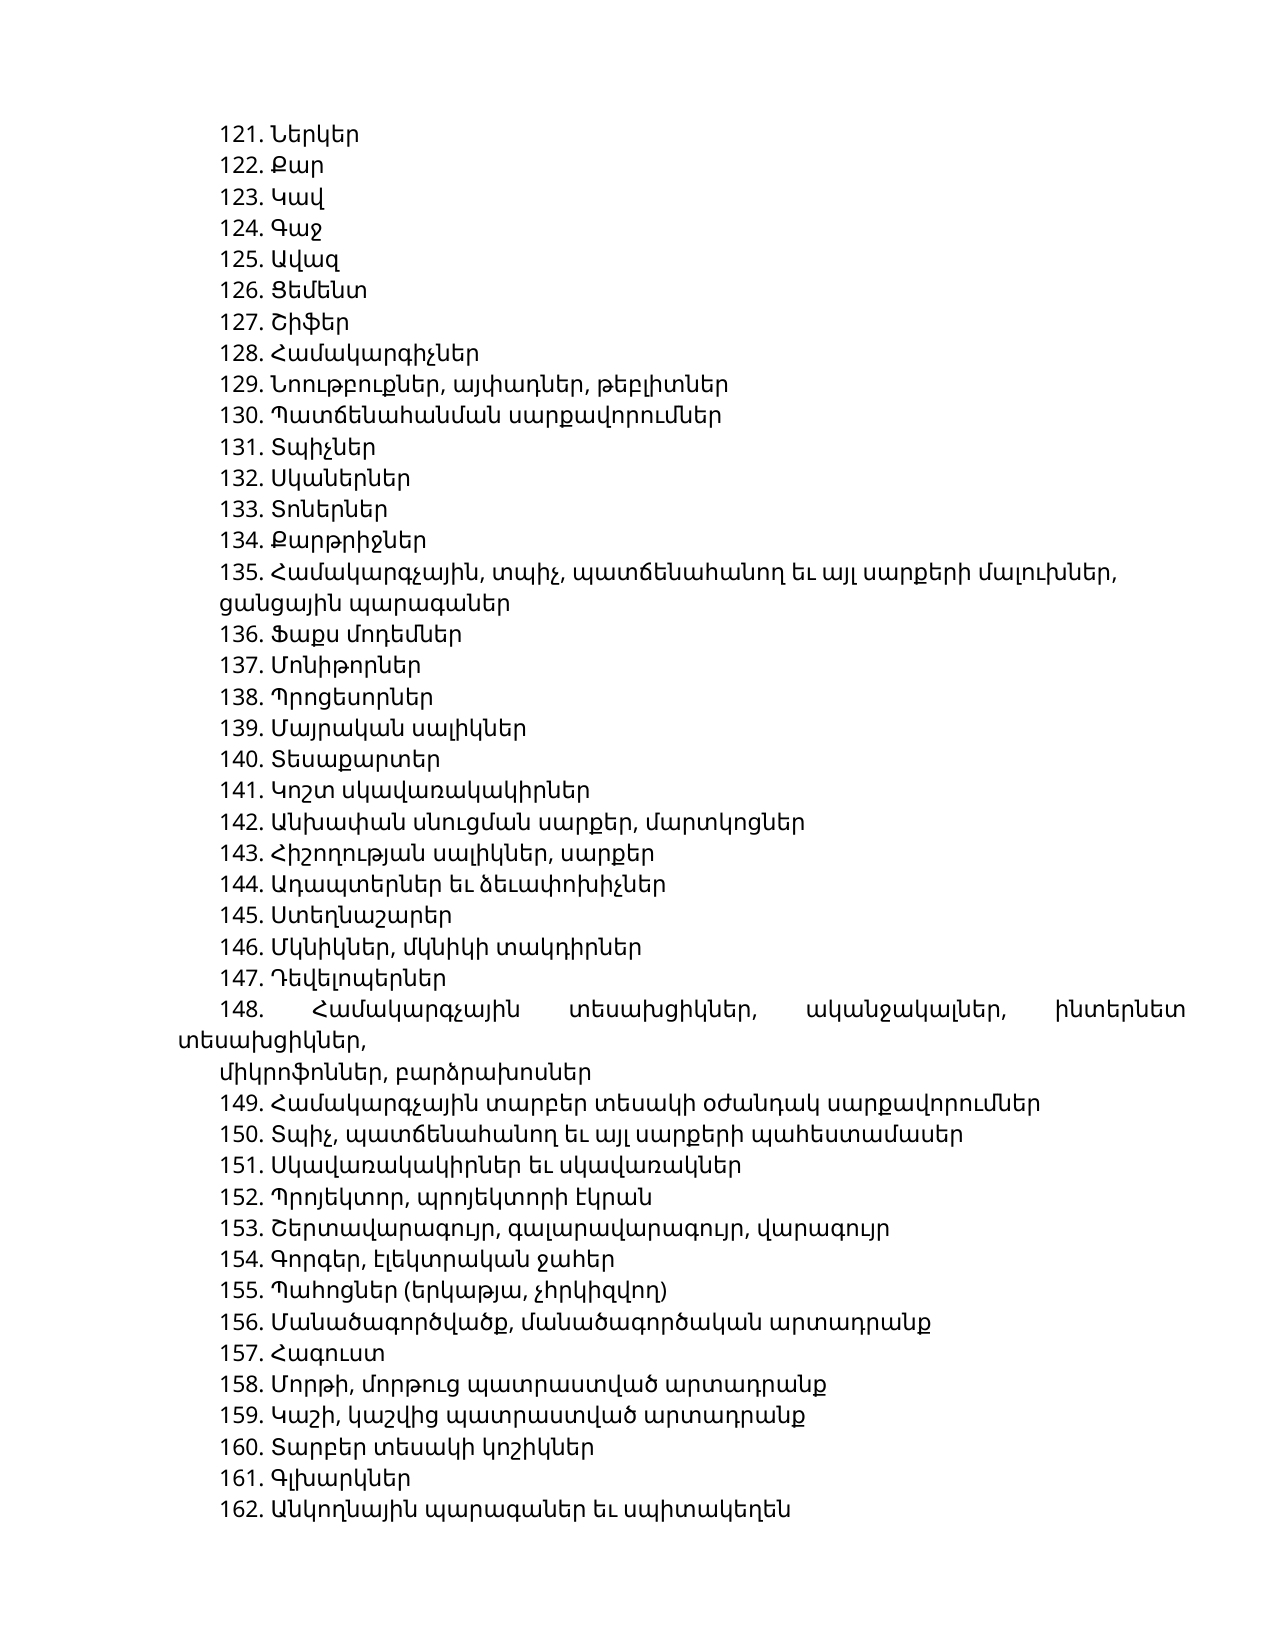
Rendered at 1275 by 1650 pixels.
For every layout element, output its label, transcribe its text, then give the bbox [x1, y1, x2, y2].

text 121. Ներկեր [177, 118, 1186, 149]
text 151. Սկավառակակիրներ եւ սկավառակներ [177, 1149, 1186, 1181]
text 131. Տպիչներ [177, 431, 1186, 462]
text 155. Պահոցներ (երկաթյա, չհրկիզվող) [177, 1274, 1186, 1306]
text 159. Կաշի, կաշվից պատրաստված արտադրանք [177, 1399, 1186, 1431]
text միկրոֆոններ, բարձրախոսներ [177, 1056, 1186, 1087]
text ցանցային պարագաներ [177, 587, 1186, 618]
text 157. Հագուստ [177, 1337, 1186, 1368]
text 136. Ֆաքս մոդեմներ [177, 618, 1186, 649]
text 142. Անխափան սնուցման սարքեր, մարտկոցներ [177, 806, 1186, 837]
text 124. Գաջ [177, 212, 1186, 243]
text 138. Պրոցեսորներ [177, 681, 1186, 712]
text 156. Մանածագործվածք, մանածագործական արտադրանք [177, 1306, 1186, 1337]
text 129. Նոութբուքներ, այփադներ, թեբլիտներ [177, 368, 1186, 399]
text 144. Ադապտերներ եւ ձեւափոխիչներ [177, 868, 1186, 899]
text 153. Շերտավարագույր, գալարավարագույր, վարագույր [177, 1212, 1186, 1243]
text 154. Գորգեր, էլեկտրական ջահեր [177, 1243, 1186, 1274]
text 130. Պատճենահանման սարքավորումներ [177, 399, 1186, 431]
text 147. Դեվելոպերներ [177, 962, 1186, 993]
text 150. Տպիչ, պատճենահանող եւ այլ սարքերի պահեստամասեր [177, 1118, 1186, 1149]
text 146. Մկնիկներ, մկնիկի տակդիրներ [177, 931, 1186, 962]
text 125. Ավազ [177, 243, 1186, 274]
text 140. Տեսաքարտեր [177, 743, 1186, 774]
text 137. Մոնիթորներ [177, 649, 1186, 681]
text 128. Համակարգիչներ [177, 337, 1186, 368]
text 134. Քարթրիջներ [177, 524, 1186, 556]
text 143. Հիշողության սալիկներ, սարքեր [177, 837, 1186, 868]
text 152. Պրոյեկտոր, պրոյեկտորի էկրան [177, 1181, 1186, 1212]
text 161. Գլխարկներ [177, 1462, 1186, 1493]
text 123. Կավ [177, 181, 1186, 212]
text 148. Համակարգչային տեսախցիկներ, ականջակալներ, ինտերնետ տեսախցիկներ, [177, 993, 1186, 1056]
text 149. Համակարգչային տարբեր տեսակի օժանդակ սարքավորումներ [177, 1087, 1186, 1118]
text 122. Քար [177, 149, 1186, 181]
text 135. Համակարգչային, տպիչ, պատճենահանող եւ այլ սարքերի մալուխներ, [177, 556, 1186, 587]
text 139. Մայրական սալիկներ [177, 712, 1186, 743]
text 126. Ցեմենտ [177, 274, 1186, 306]
text 162. Անկողնային պարագաներ եւ սպիտակեղեն [177, 1493, 1186, 1524]
text 158. Մորթի, մորթուց պատրաստված արտադրանք [177, 1368, 1186, 1399]
text 160. Տարբեր տեսակի կոշիկներ [177, 1431, 1186, 1462]
text 145. Ստեղնաշարեր [177, 899, 1186, 931]
text 127. Շիֆեր [177, 306, 1186, 337]
text 141. Կոշտ սկավառակակիրներ [177, 774, 1186, 806]
text 132. Սկաներներ [177, 462, 1186, 493]
text 133. Տոներներ [177, 493, 1186, 524]
